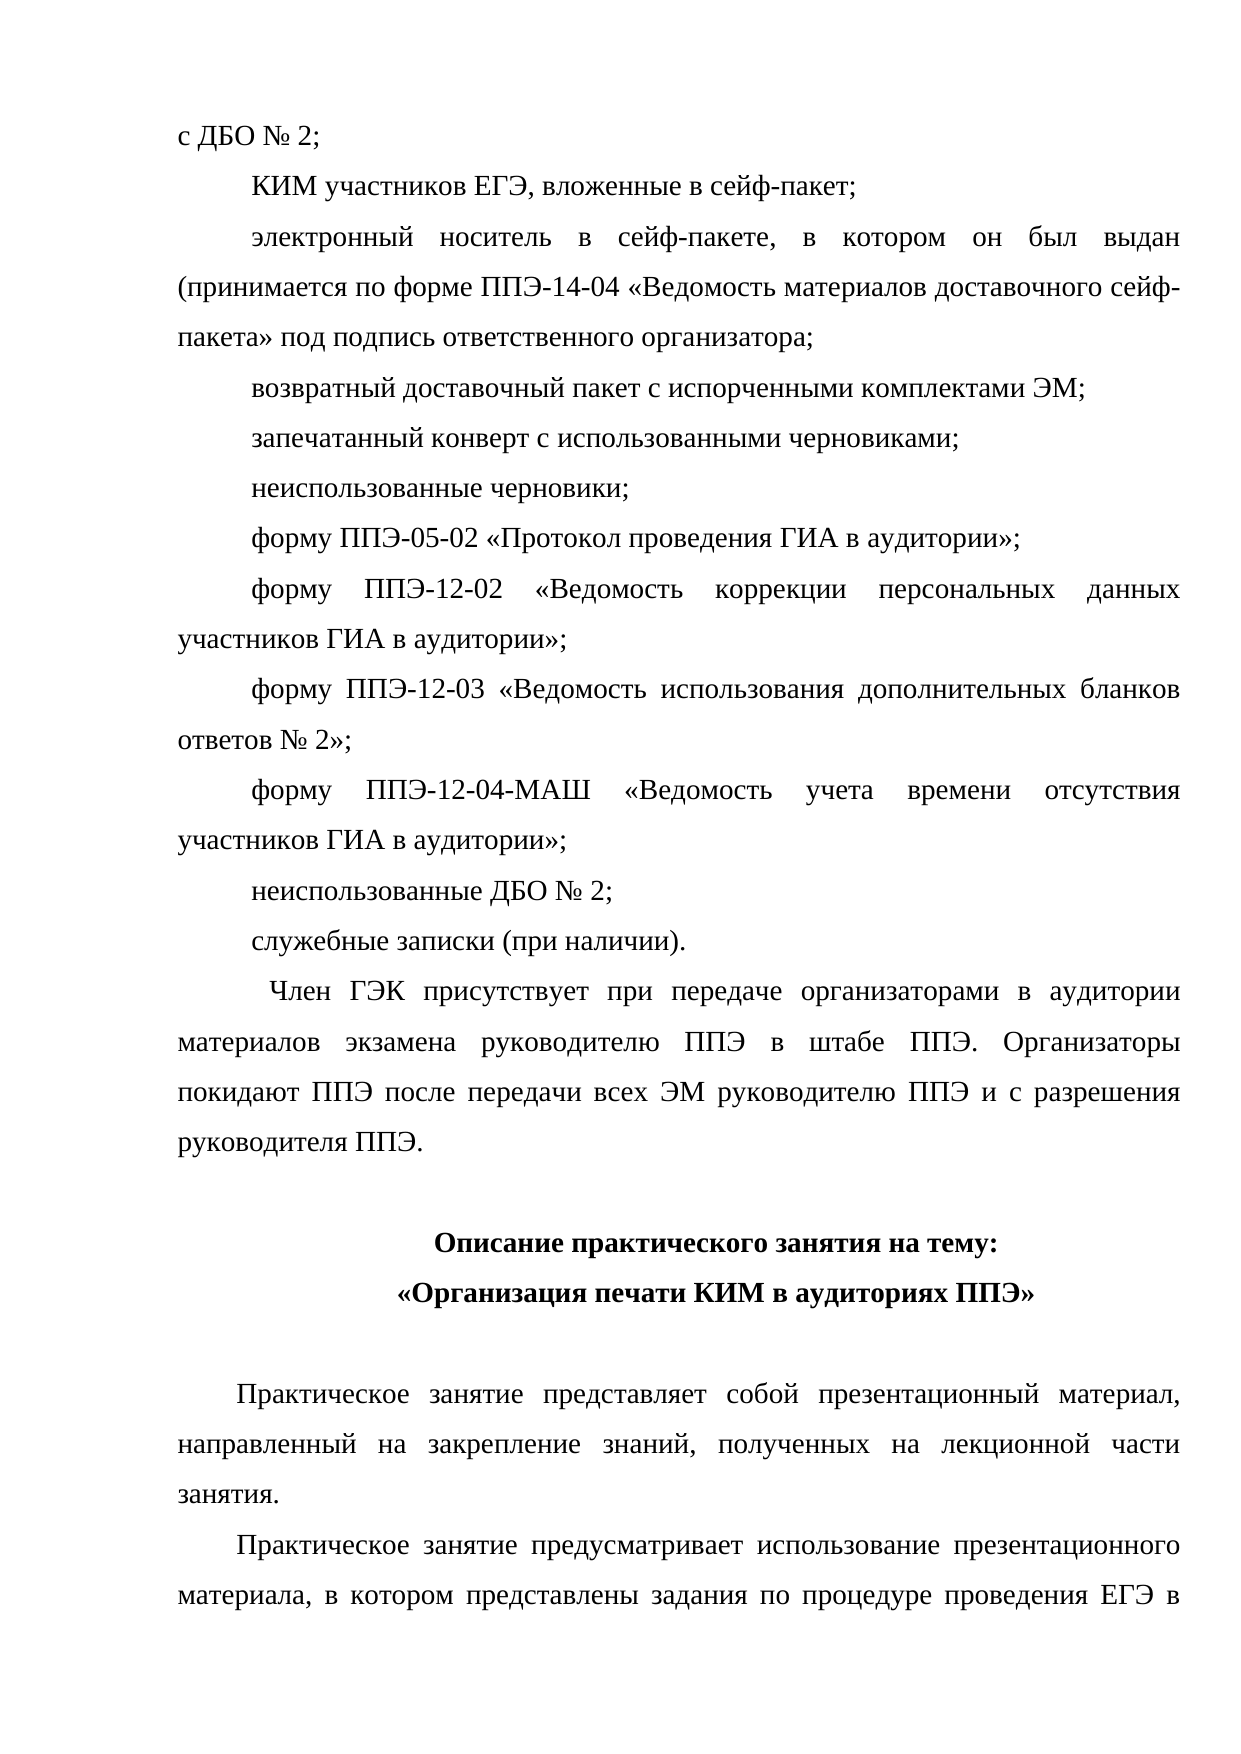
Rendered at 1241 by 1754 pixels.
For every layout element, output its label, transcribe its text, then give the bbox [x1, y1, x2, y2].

text Член ГЭК присутствует при передаче организаторами в аудитории материалов экзамена руководителю ППЭ в штабе ППЭ. Организаторы покидают ППЭ после передачи всех ЭМ руководителю ППЭ и с разрешения руководителя ППЭ. [177, 973, 1181, 1158]
text электронный носитель в сейф-пакете, в котором он был выдан (принимается по форме ППЭ-14-04 «Ведомость материалов доставочного сейф-пакета» под подпись ответственного организатора; [177, 219, 1181, 353]
text неиспользованные черновики; [177, 470, 1181, 504]
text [177, 118, 1181, 152]
text форму ППЭ-12-04-МАШ «Ведомость учета времени отсутствия участников ГИА в аудитории»; [177, 772, 1181, 856]
text Описание практического занятия на тему: [177, 1225, 1181, 1258]
text форму ППЭ-12-02 «Ведомость коррекции персональных данных участников ГИА в аудитории»; [177, 571, 1181, 655]
text форму ППЭ-12-03 «Ведомость использования дополнительных бланков ответов № 2»; [177, 672, 1181, 755]
text Практическое занятие представляет собой презентационный материал, направленный на закрепление знаний, полученных на лекционной части занятия. [177, 1376, 1181, 1510]
text КИМ участников ЕГЭ, вложенные в сейф-пакет; [177, 168, 1181, 202]
text «Организация печати КИМ в аудиториях ППЭ» [177, 1275, 1181, 1309]
text запечатанный конверт с использованными черновиками; [177, 420, 1181, 453]
text служебные записки (при наличии). [177, 923, 1181, 957]
text форму ППЭ-05-02 «Протокол проведения ГИА в аудитории»; [177, 521, 1181, 554]
text возвратный доставочный пакет с испорченными комплектами ЭМ; [177, 370, 1181, 403]
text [177, 1527, 1181, 1611]
text неиспользованные ДБО № 2; [177, 873, 1181, 906]
